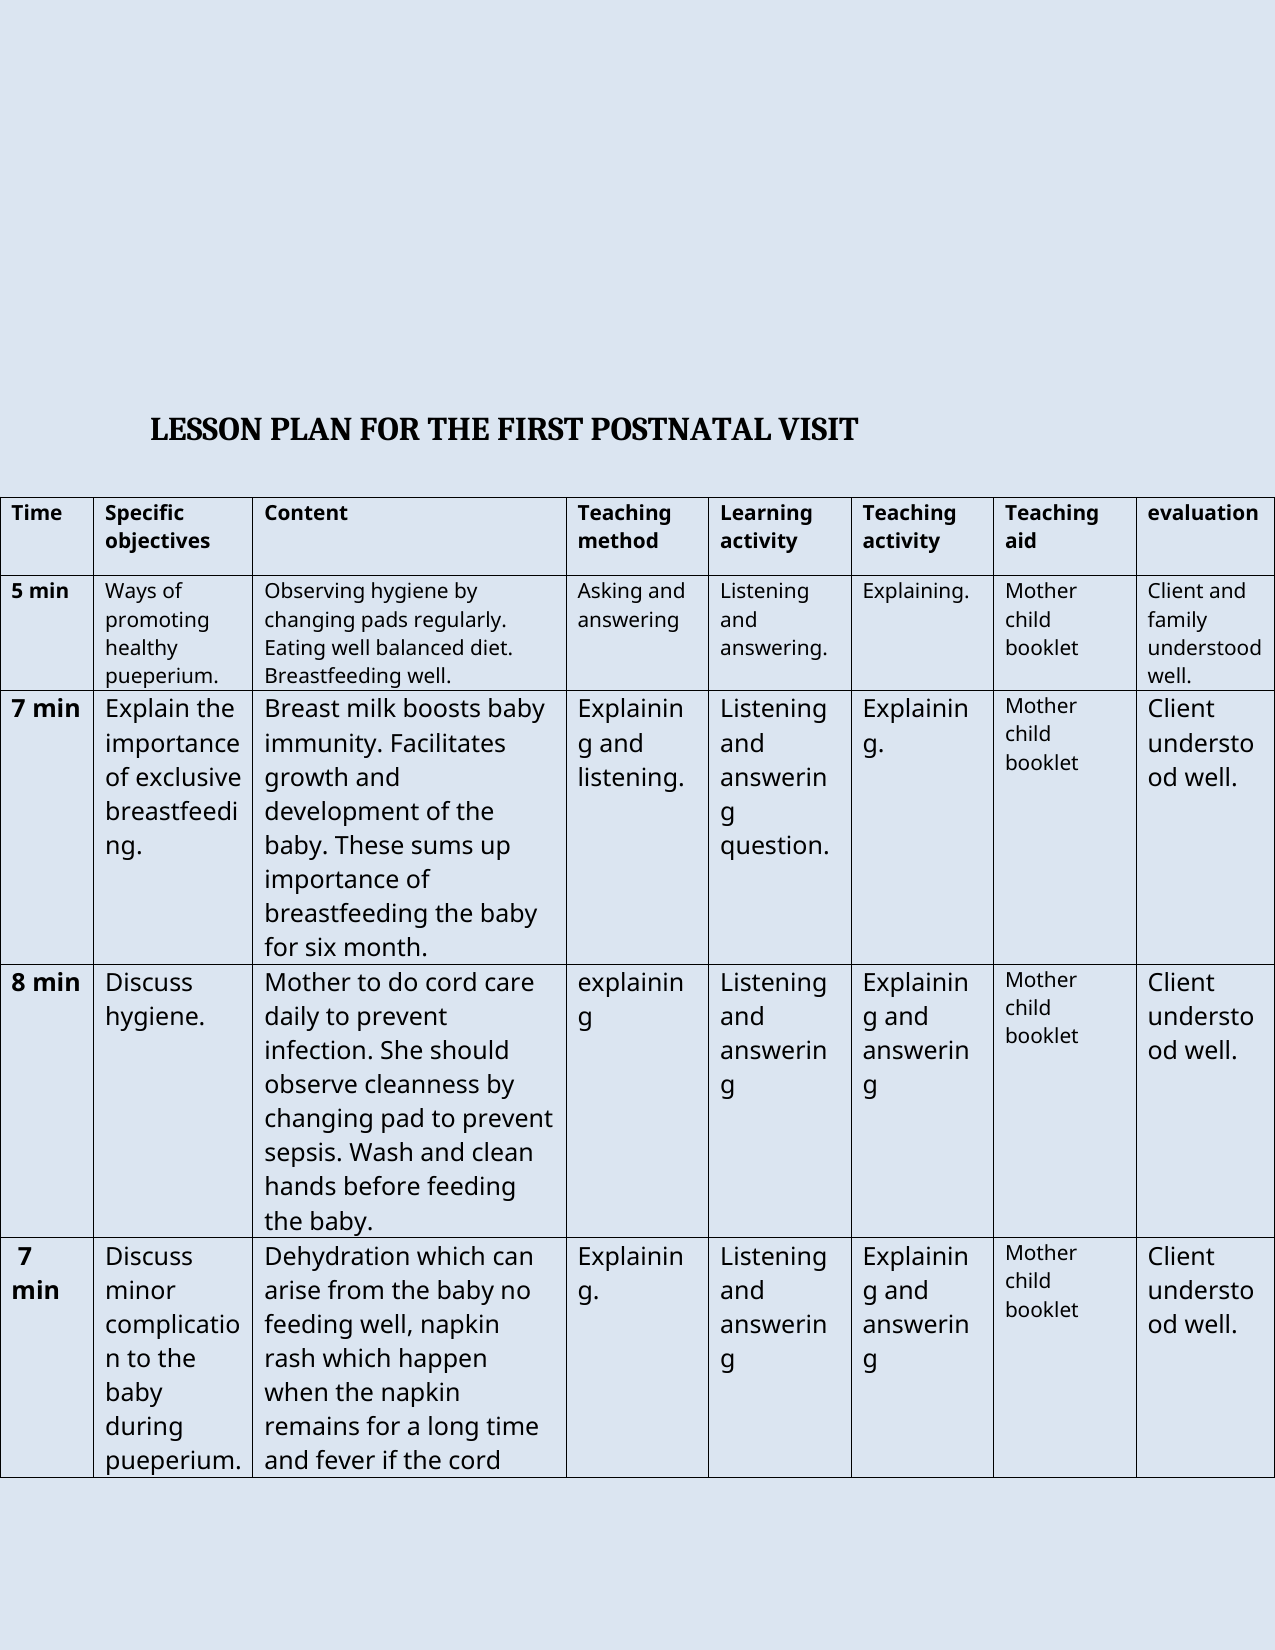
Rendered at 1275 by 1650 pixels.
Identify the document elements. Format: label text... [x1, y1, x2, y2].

table_cell 8 min [1, 965, 93, 1237]
table_cell Explaining. [852, 576, 993, 690]
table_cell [852, 1238, 993, 1477]
table_cell Mother to do cord care daily to prevent infection. She should observe cleanness by changing pad to prevent sepsis. Wash and clean hands before feeding the baby. [253, 965, 566, 1237]
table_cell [709, 1238, 851, 1477]
table_header evaluation [1137, 498, 1274, 575]
table_cell Asking and answering [567, 576, 708, 690]
table_header Learning activity [709, 498, 851, 575]
table_header Teaching aid [994, 498, 1136, 575]
table_header Content [253, 498, 566, 575]
table_cell Client and family understood well. [1137, 576, 1274, 690]
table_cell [994, 1238, 1136, 1477]
table_header Teaching method [567, 498, 708, 575]
table_header Time [1, 498, 93, 575]
table_cell Mother child booklet [994, 576, 1136, 690]
table_cell Explaining. [852, 691, 993, 964]
table_cell Listening and answering question. [709, 691, 851, 964]
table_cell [253, 1238, 566, 1477]
table_cell Explaining and answering [852, 965, 993, 1237]
table_cell explaining [567, 965, 708, 1237]
table_cell Breast milk boosts baby immunity. Facilitates growth and development of the baby. These sums up importance of breastfeeding the baby for six month. [253, 691, 566, 964]
table_header Specific objectives [94, 498, 252, 575]
table_cell Discuss hygiene. [94, 965, 252, 1237]
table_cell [1137, 1238, 1274, 1477]
table_cell Explaining and listening. [567, 691, 708, 964]
table_cell Explaining. [567, 1238, 708, 1477]
table_cell Mother child booklet [994, 965, 1136, 1237]
table_cell 7 min [1, 691, 93, 964]
table_cell Client understood well. [1137, 691, 1274, 964]
table_cell Explain the importance of exclusive breastfeeding. [94, 691, 252, 964]
table_cell Listening and answering [709, 965, 851, 1237]
table_cell 7 min [1, 1238, 93, 1477]
table_cell Listening and answering. [709, 576, 851, 690]
table_cell Ways of promoting healthy pueperium. [94, 576, 252, 690]
table_cell 5 min [1, 576, 93, 690]
text LESSON PLAN FOR THE FIRST POSTNATAL VISIT [150, 410, 1125, 448]
table_cell Mother child booklet [994, 691, 1136, 964]
table_cell Observing hygiene by changing pads regularly. Eating well balanced diet. Breastfeeding well. [253, 576, 566, 690]
table_cell Client understood well. [1137, 965, 1274, 1237]
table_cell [94, 1238, 252, 1477]
table_header Teaching activity [852, 498, 993, 575]
